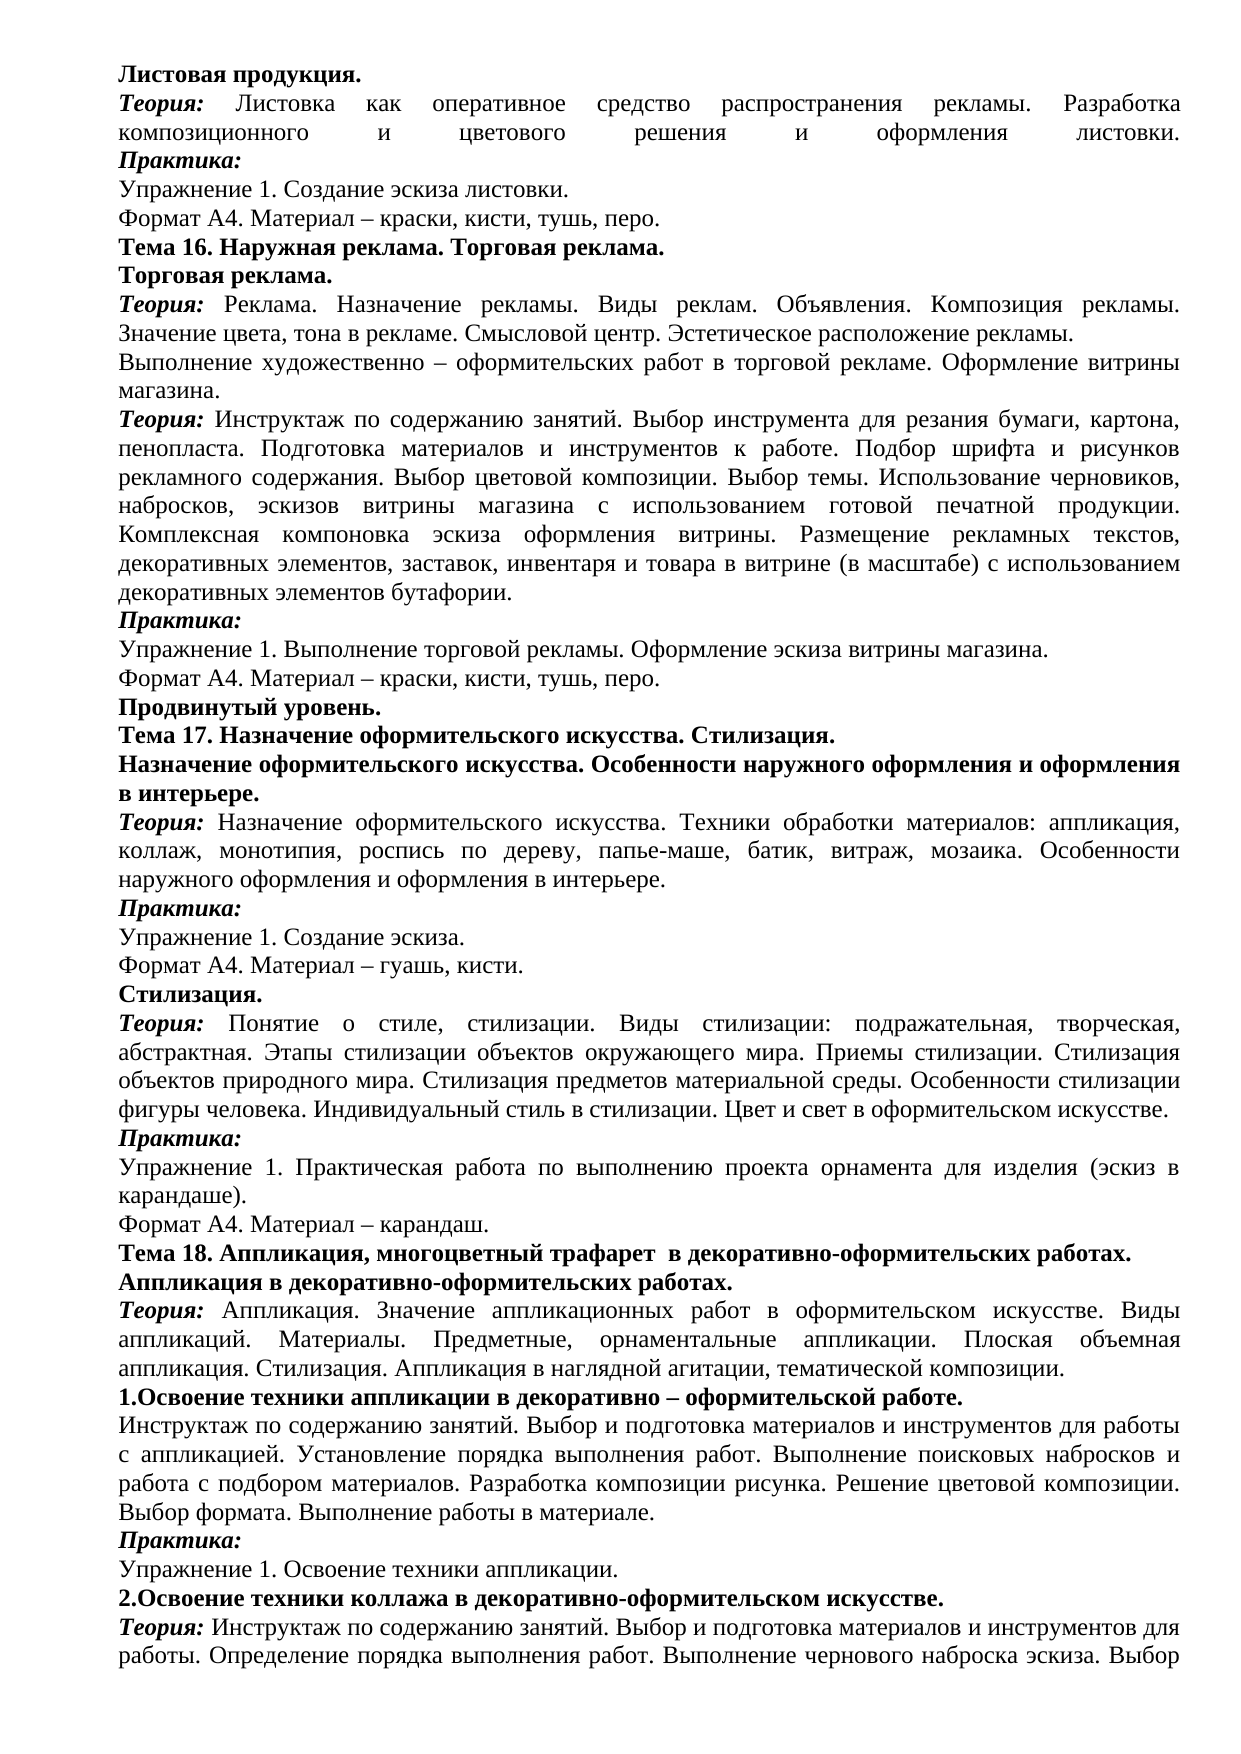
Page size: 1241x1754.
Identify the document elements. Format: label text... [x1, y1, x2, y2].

text Практика: [118, 605, 1181, 634]
text Упражнение 1. Создание эскиза листовки. [118, 174, 1181, 203]
text Упражнение 1. Практическая работа по выполнению проекта орнамента для изделия (эскиз в карандаше). [118, 1152, 1181, 1209]
text Упражнение 1. Освоение техники аппликации. [118, 1554, 1181, 1583]
text 2.Освоение техники коллажа в декоративно-оформительском искусстве. [118, 1583, 1181, 1612]
text Теория: Инструктаж по содержанию занятий. Выбор инструмента для резания бумаги, картона, пенопласта. Подготовка материалов и инструментов к работе. Подбор шрифта и рисунков рекламного содержания. Выбор цветовой композиции. Выбор темы. Использование черновиков, набросков, эскизов витрины магазина с использованием готовой печатной продукции. Комплексная компоновка эскиза оформления витрины. Размещение рекламных текстов, декоративных элементов, заставок, инвентаря и товара в витрине (в масштабе) с использованием декоративных элементов бутафории. [118, 404, 1181, 605]
text Аппликация в декоративно-оформительских работах. [118, 1267, 1181, 1295]
text Теория: Реклама. Назначение рекламы. Виды реклам. Объявления. Композиция рекламы. Значение цвета, тона в рекламе. Смысловой центр. Эстетическое расположение рекламы. [118, 289, 1181, 347]
text Тема 16. Наружная реклама. Торговая реклама. [118, 232, 1181, 260]
subtitle Упражнение 1. Выполнение торговой рекламы. Оформление эскиза витрины магазина. [118, 634, 1181, 663]
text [118, 1612, 1181, 1669]
text Тема 18. Аппликация, многоцветный трафарет в декоративно-оформительских работах. [118, 1238, 1181, 1267]
text Стилизация. [118, 979, 1181, 1008]
text 1.Освоение техники аппликации в декоративно – оформительской работе. [118, 1382, 1181, 1410]
text Назначение оформительского искусства. Особенности наружного оформления и оформления в интерьере. [118, 749, 1181, 807]
text Формат А4. Материал – краски, кисти, тушь, перо. [118, 663, 1181, 692]
text Практика: [118, 893, 1181, 922]
text Формат А4. Материал – краски, кисти, тушь, перо. [118, 203, 1181, 232]
text Теория: Понятие о стиле, стилизации. Виды стилизации: подражательная, творческая, абстрактная. Этапы стилизации объектов окружающего мира. Приемы стилизации. Стилизация объектов природного мира. Стилизация предметов материальной среды. Особенности стилизации фигуры человека. Индивидуальный стиль в стилизации. Цвет и свет в оформительском искусстве. [118, 1008, 1181, 1123]
text Листовая продукция. [118, 59, 1181, 88]
text Формат А4. Материал – карандаш. [118, 1209, 1181, 1238]
subtitle Выполнение художественно – оформительских работ в торговой рекламе. Оформление витрины магазина. [118, 347, 1181, 404]
text Практика: [118, 1525, 1181, 1554]
text Практика: [118, 1123, 1181, 1152]
text Теория: Аппликация. Значение аппликационных работ в оформительском искусстве. Виды аппликаций. Материалы. Предметные, орнаментальные аппликации. Плоская объемная аппликация. Стилизация. Аппликация в наглядной агитации, тематической композиции. [118, 1295, 1181, 1382]
text Упражнение 1. Создание эскиза. [118, 922, 1181, 950]
text Теория: Листовка как оперативное средство распространения рекламы. Разработка композиционного и цветового решения и оформления листовки. Практика: [118, 88, 1181, 174]
text Инструктаж по содержанию занятий. Выбор и подготовка материалов и инструментов для работы с аппликацией. Установление порядка выполнения работ. Выполнение поисковых набросков и работа с подбором материалов. Разработка композиции рисунка. Решение цветовой композиции. Выбор формата. Выполнение работы в материале. [118, 1410, 1181, 1525]
text Тема 17. Назначение оформительского искусства. Стилизация. [118, 720, 1181, 749]
text Торговая реклама. [118, 260, 1181, 289]
text Формат А4. Материал – гуашь, кисти. [118, 950, 1181, 979]
text Теория: Назначение оформительского искусства. Техники обработки материалов: аппликация, коллаж, монотипия, роспись по дереву, папье-маше, батик, витраж, мозаика. Особенности наружного оформления и оформления в интерьере. [118, 807, 1181, 893]
text Продвинутый уровень. [118, 692, 1181, 720]
